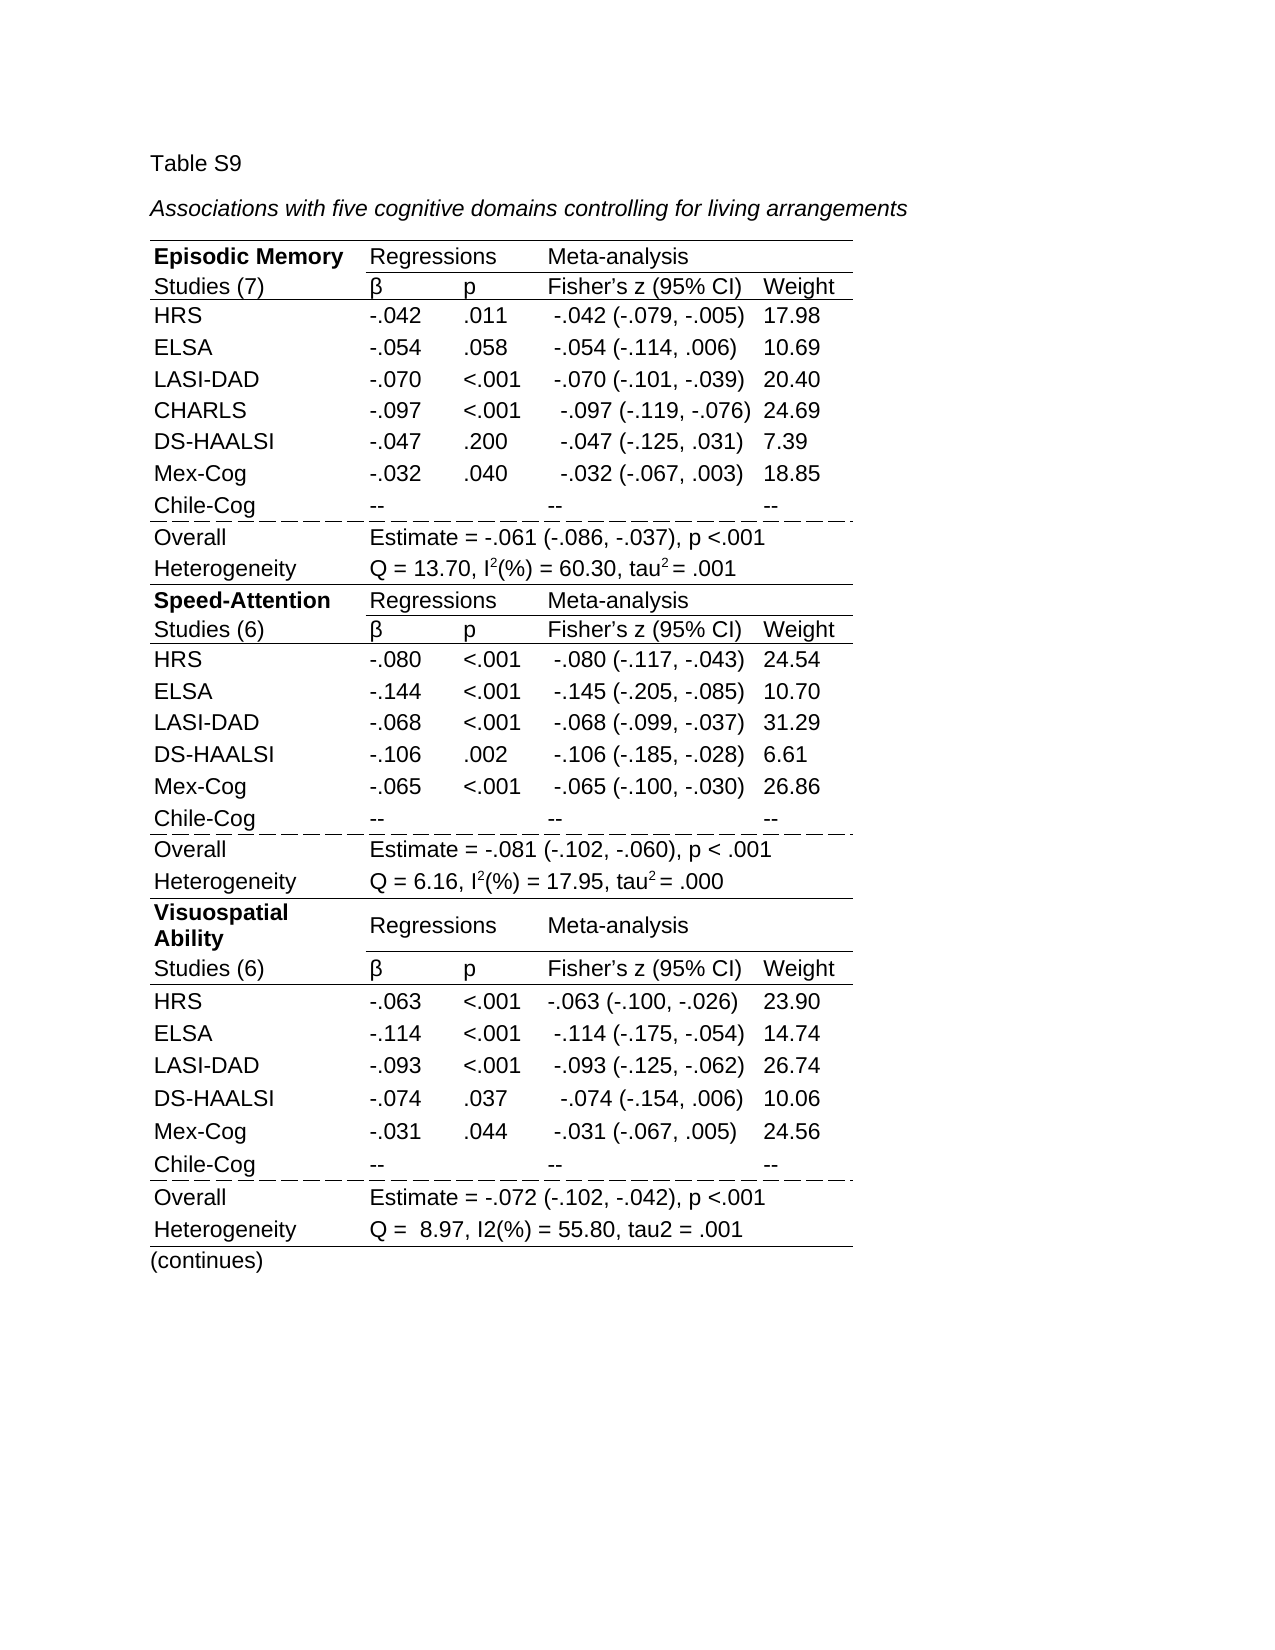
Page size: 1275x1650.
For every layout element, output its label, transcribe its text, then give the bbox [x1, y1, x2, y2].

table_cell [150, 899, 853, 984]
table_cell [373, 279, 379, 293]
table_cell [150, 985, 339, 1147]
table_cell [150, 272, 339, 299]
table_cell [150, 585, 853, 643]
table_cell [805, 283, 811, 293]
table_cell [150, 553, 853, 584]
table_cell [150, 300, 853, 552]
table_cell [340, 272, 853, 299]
text (continues) [150, 1247, 1125, 1273]
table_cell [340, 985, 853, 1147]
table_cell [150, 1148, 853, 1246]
text Associations with five cognitive domains controlling for living arrangements [150, 195, 1125, 221]
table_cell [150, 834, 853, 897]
text Table S9 [150, 150, 1125, 176]
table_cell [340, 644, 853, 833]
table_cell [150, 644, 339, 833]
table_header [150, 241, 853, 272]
